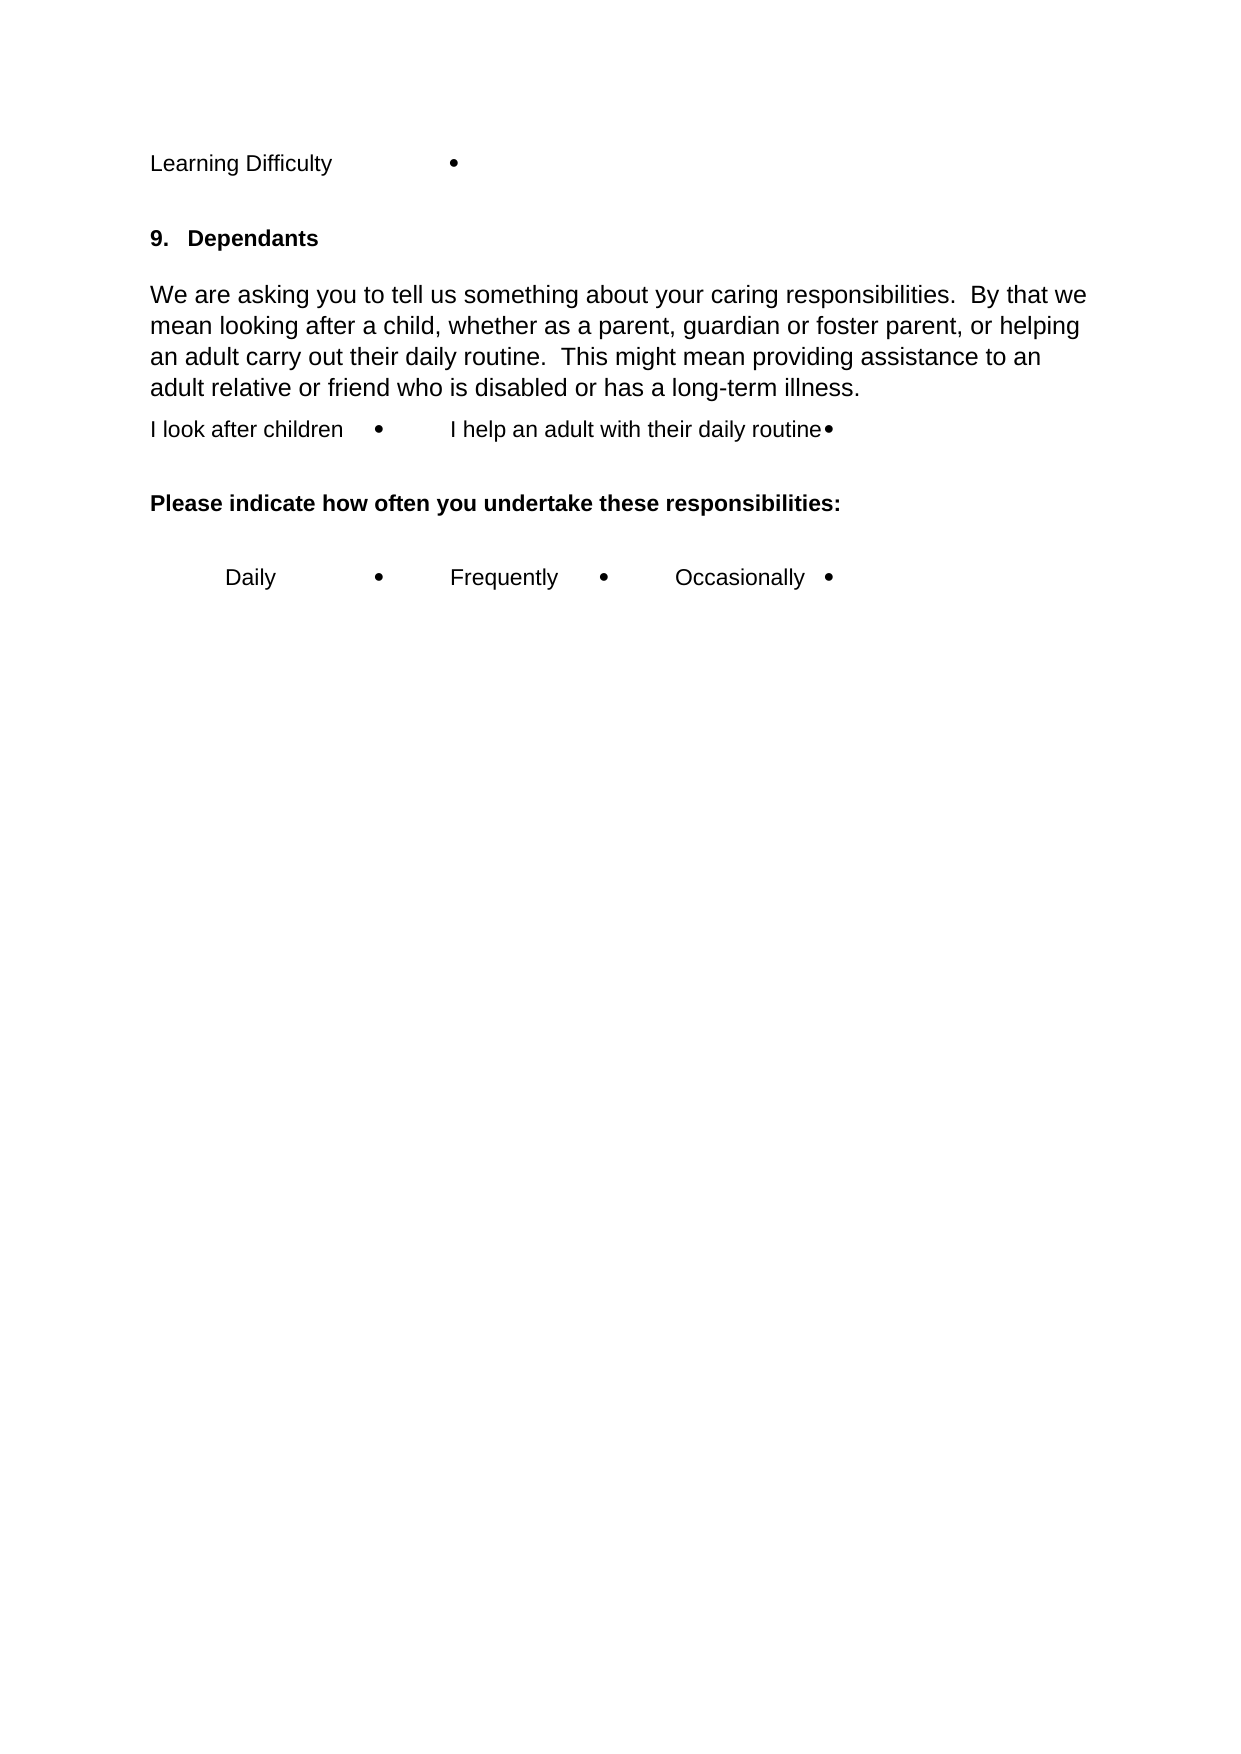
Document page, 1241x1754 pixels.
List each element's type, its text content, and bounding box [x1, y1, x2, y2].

text Please indicate how often you undertake these responsibilities: [150, 462, 1090, 516]
text I look after children I help an adult with their daily routine [150, 416, 1090, 443]
text Daily Frequently Occasionally [225, 535, 1090, 590]
list Dependants [150, 225, 1090, 280]
text We are asking you to tell us something about your caring responsibilities. By that we mean looking after a child, whether as a parent, guardian or foster parent, or helping an adult carry out their daily routine. This might mean providing assistance to an adult relative or friend who is disabled or has a long-term illness. [150, 280, 1090, 402]
text Learning Difficulty [150, 150, 1090, 207]
